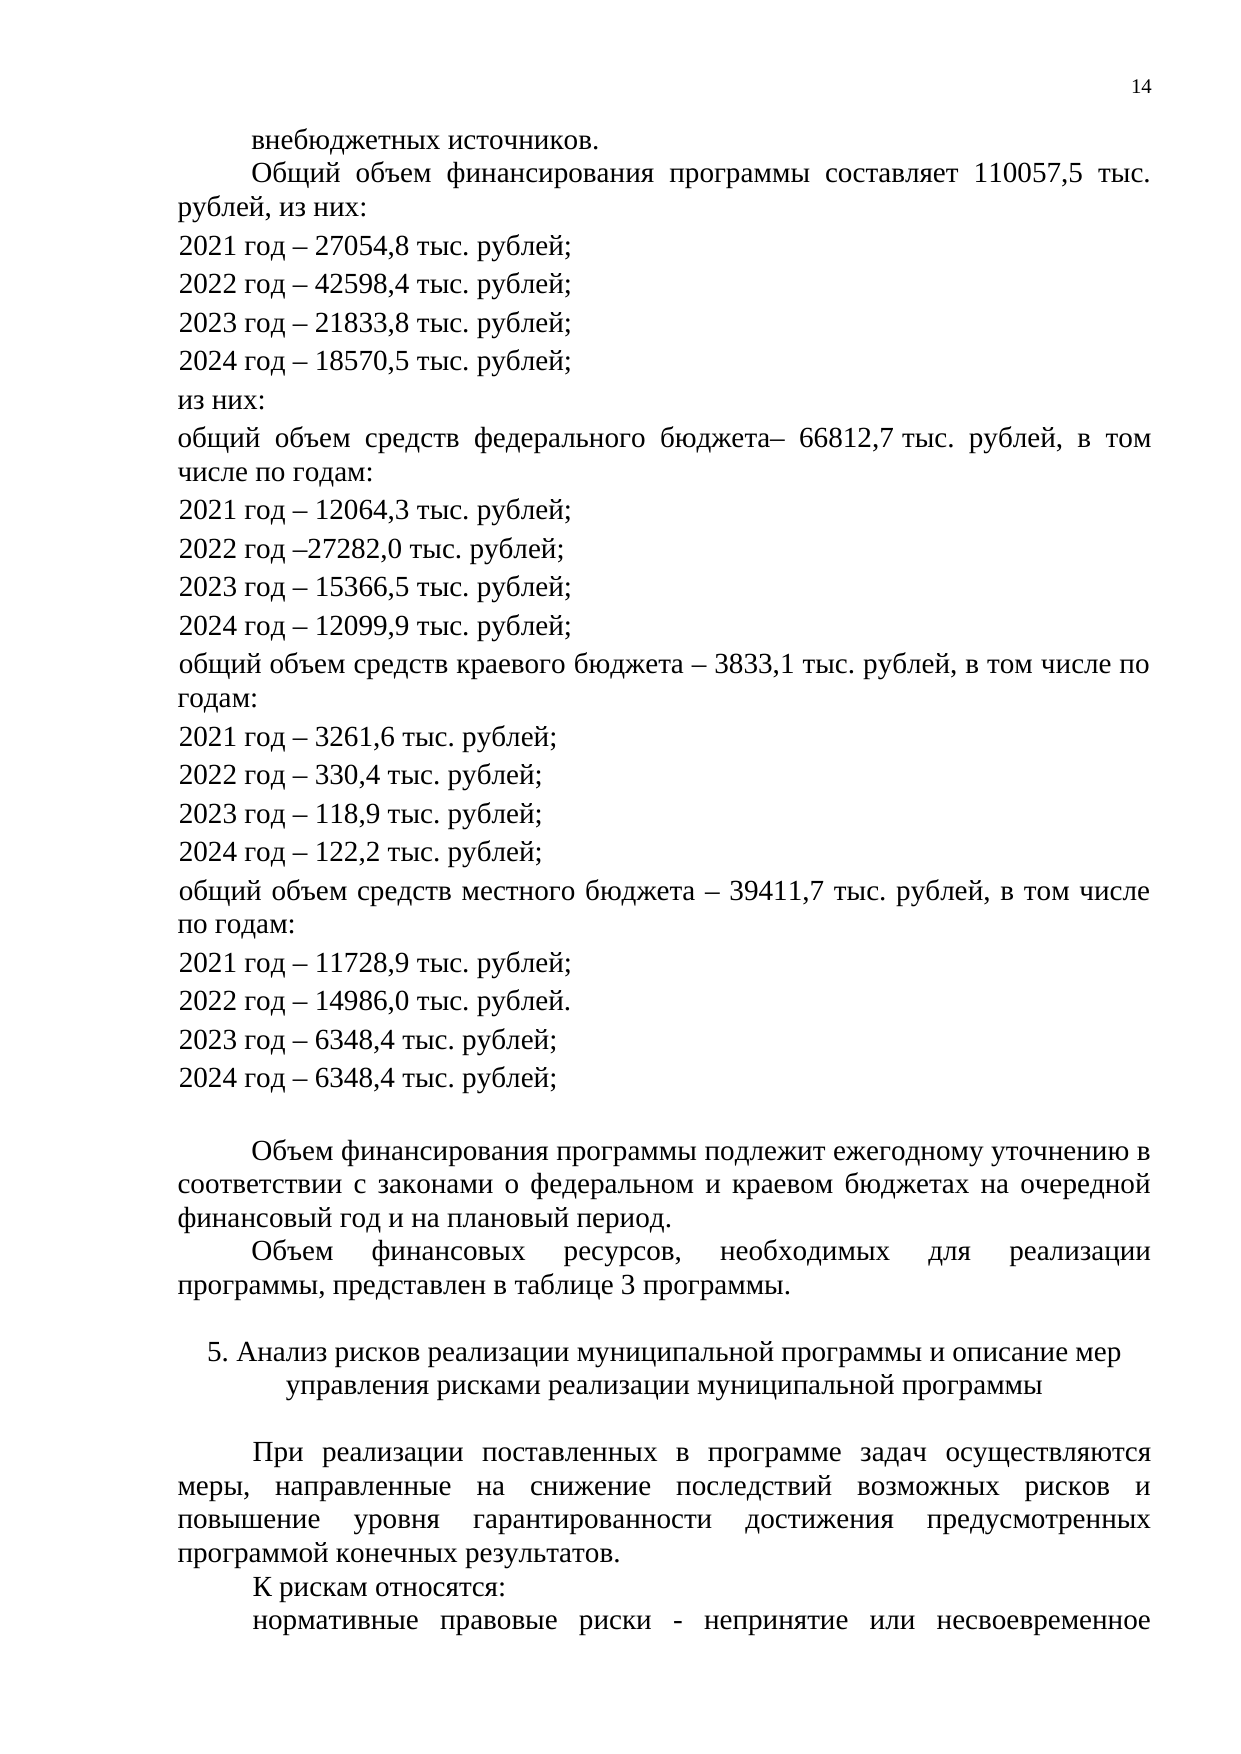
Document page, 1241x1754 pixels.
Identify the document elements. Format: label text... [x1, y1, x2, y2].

text Объем финансирования программы подлежит ежегодному уточнению в соответствии с законами о федеральном и краевом бюджетах на очередной финансовый год и на плановый период. [177, 1133, 1152, 1233]
text 2023 год – 118,9 тыс. рублей; [177, 796, 1152, 829]
text При реализации поставленных в программе задач осуществляются меры, направленные на снижение последствий возможных рисков и повышение уровня гарантированности достижения предусмотренных программой конечных результатов. [177, 1434, 1152, 1569]
text общий объем средств краевого бюджета – 3833,1 тыс. рублей, в том числе по годам: [177, 647, 1152, 714]
text 2022 год –27282,0 тыс. рублей; [177, 531, 1152, 564]
text 2023 год – 6348,4 тыс. рублей; [177, 1022, 1152, 1056]
title 5. Анализ рисков реализации муниципальной программы и описание мер управления рисками реализации муниципальной программы [177, 1334, 1152, 1401]
text 2021 год – 3261,6 тыс. рублей; [177, 719, 1152, 752]
text 2022 год – 14986,0 тыс. рублей. [177, 983, 1152, 1017]
text 2022 год – 42598,4 тыс. рублей; [177, 266, 1152, 300]
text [177, 1602, 1152, 1636]
text внебюджетных источников. [177, 122, 1152, 156]
text 2022 год – 330,4 тыс. рублей; [177, 757, 1152, 791]
text Общий объем финансирования программы составляет 110057,5 тыс. рублей, из них: [177, 156, 1152, 223]
text 2024 год – 12099,9 тыс. рублей; [177, 608, 1152, 642]
text общий объем средств местного бюджета – 39411,7 тыс. рублей, в том числе по годам: [177, 873, 1152, 940]
text из них: [177, 382, 1152, 415]
text 2021 год – 27054,8 тыс. рублей; [177, 228, 1152, 261]
text 2024 год – 18570,5 тыс. рублей; [177, 343, 1152, 377]
text 2024 год – 6348,4 тыс. рублей; [177, 1061, 1152, 1094]
text 2024 год – 122,2 тыс. рублей; [177, 834, 1152, 868]
text 2023 год – 15366,5 тыс. рублей; [177, 569, 1152, 603]
text 2021 год – 11728,9 тыс. рублей; [177, 945, 1152, 978]
text Объем финансовых ресурсов, необходимых для реализации программы, представлен в таблице 3 программы. [177, 1233, 1152, 1300]
text К рискам относятся: [177, 1569, 1152, 1602]
text общий объем средств федерального бюджета– 66812,7 тыс. рублей, в том числе по годам: [177, 420, 1152, 487]
text 2021 год – 12064,3 тыс. рублей; [177, 492, 1152, 526]
text 2023 год – 21833,8 тыс. рублей; [177, 305, 1152, 338]
